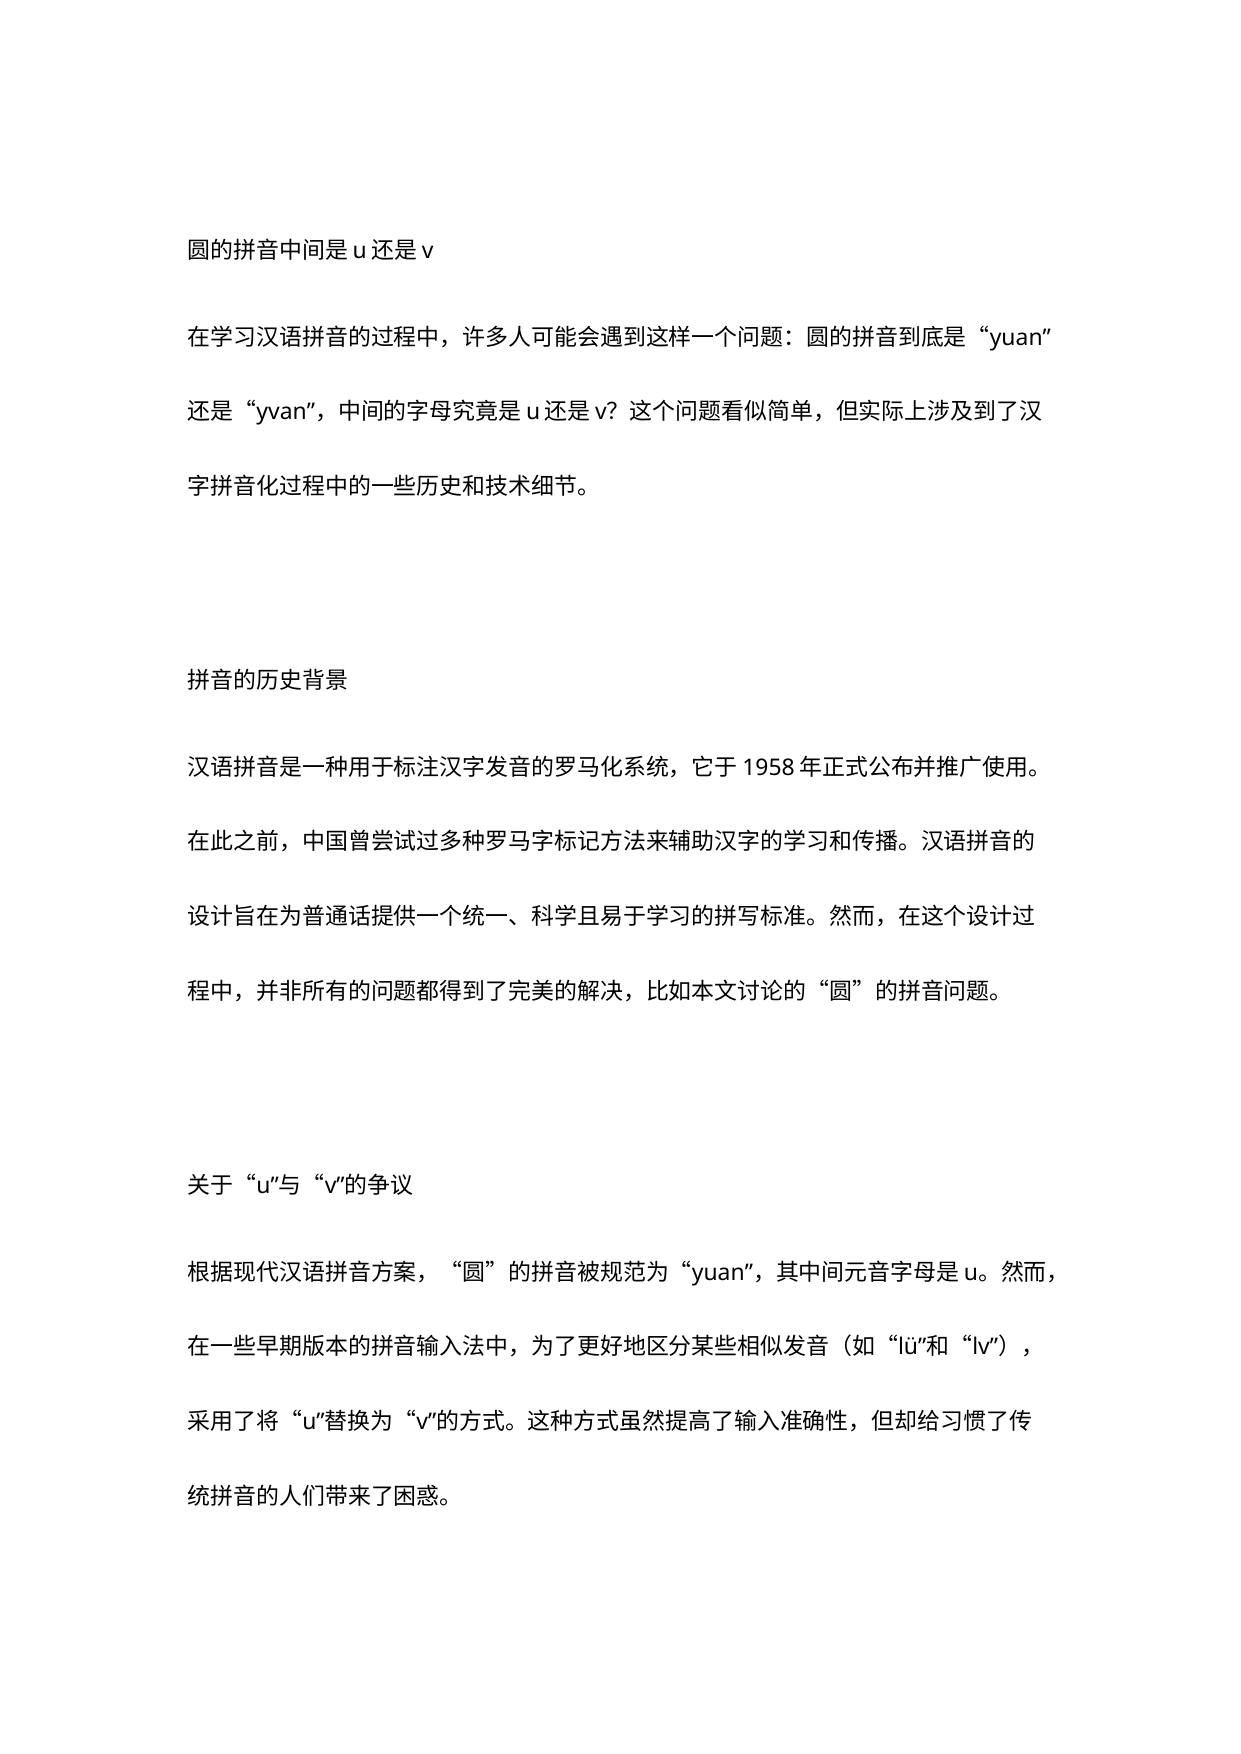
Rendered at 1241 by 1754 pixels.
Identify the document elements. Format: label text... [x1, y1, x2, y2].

text 拼音的历史背景 [187, 646, 1053, 711]
text 关于“u”与“v”的争议 [187, 1151, 1053, 1216]
text 在学习汉语拼音的过程中，许多人可能会遇到这样一个问题：圆的拼音到底是“yuan”还是“yvan”，中间的字母究竟是u还是v？这个问题看似简单，但实际上涉及到了汉字拼音化过程中的一些历史和技术细节。 [187, 302, 1053, 517]
text 汉语拼音是一种用于标注汉字发音的罗马化系统，它于1958年正式公布并推广使用。在此之前，中国曾尝试过多种罗马字标记方法来辅助汉字的学习和传播。汉语拼音的设计旨在为普通话提供一个统一、科学且易于学习的拼写标准。然而，在这个设计过程中，并非所有的问题都得到了完美的解决，比如本文讨论的“圆”的拼音问题。 [187, 733, 1053, 1022]
text 根据现代汉语拼音方案，“圆”的拼音被规范为“yuan”，其中间元音字母是u。然而，在一些早期版本的拼音输入法中，为了更好地区分某些相似发音（如“lü”和“lv”），采用了将“u”替换为“v”的方式。这种方式虽然提高了输入准确性，但却给习惯了传统拼音的人们带来了困惑。 [187, 1238, 1053, 1527]
text 圆的拼音中间是u还是v [187, 216, 1053, 281]
